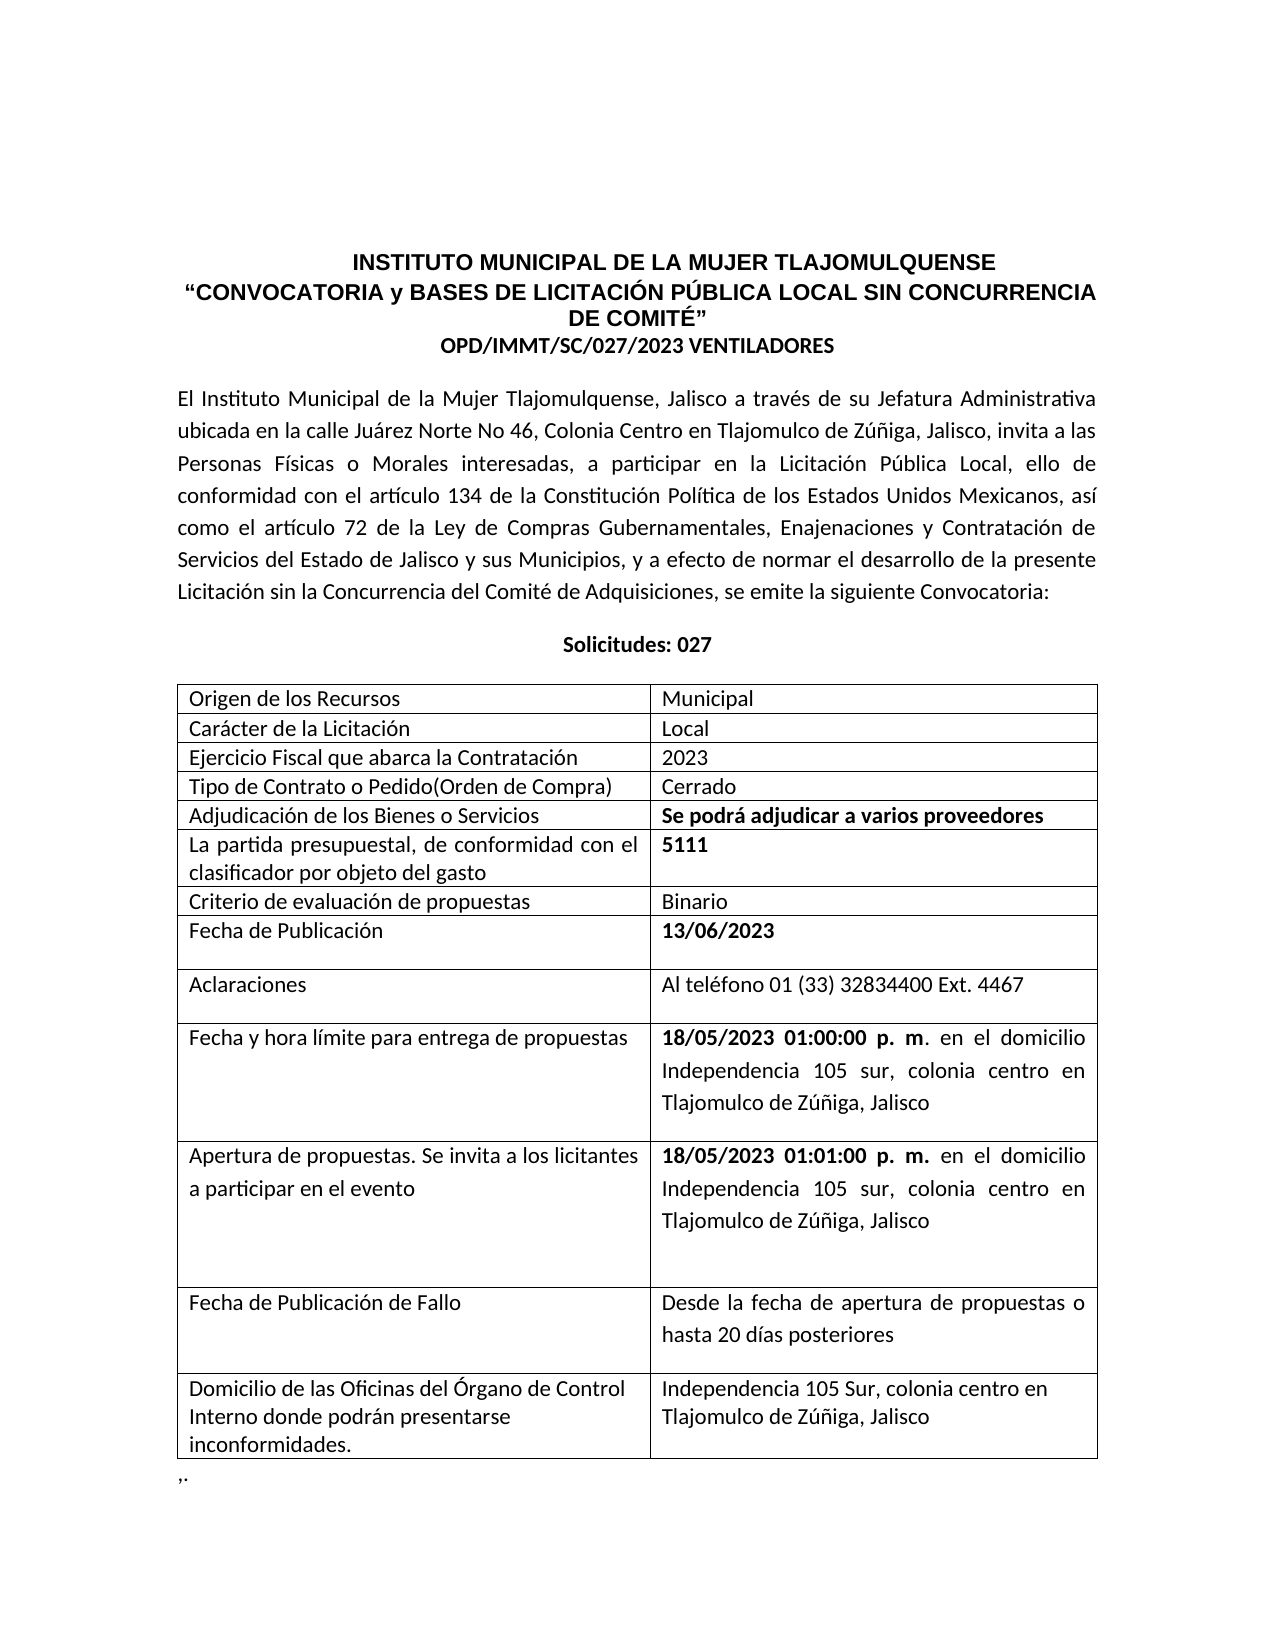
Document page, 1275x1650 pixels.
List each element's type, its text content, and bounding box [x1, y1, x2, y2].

text ,. [177, 1459, 1098, 1487]
table_cell 18/05/2023 01:01:00 p. m. en el domicilio Independencia 105 sur, colonia centro en Tlajomulco de Zúñiga, Jalisco [651, 1142, 1097, 1287]
table_cell Se podrá adjudicar a varios proveedores [651, 801, 1097, 829]
table_cell Carácter de la Licitación [178, 714, 650, 742]
text OPD/IMMT/SC/027/2023 VENTILADORES [177, 331, 1098, 359]
table_cell Fecha y hora límite para entrega de propuestas [178, 1024, 650, 1141]
table_cell 5111 [651, 830, 1097, 886]
text Solicitudes: 027 [177, 631, 1098, 658]
table_cell Fecha de Publicación [178, 916, 650, 969]
table_cell Cerrado [651, 772, 1097, 800]
table_header Origen de los Recursos [178, 685, 650, 713]
table_cell Tipo de Contrato o Pedido(Orden de Compra) [178, 772, 650, 800]
table_header Municipal [651, 685, 1097, 713]
table_cell 18/05/2023 01:00:00 p. m. en el domicilio Independencia 105 sur, colonia centro en Tlajomulco de Zúñiga, Jalisco [651, 1024, 1097, 1141]
table_cell Ejercicio Fiscal que abarca la Contratación [178, 743, 650, 771]
table_cell Al teléfono 01 (33) 32834400 Ext. 4467 [651, 970, 1097, 1022]
table_cell Criterio de evaluación de propuestas [178, 887, 650, 915]
table_cell Fecha de Publicación de Fallo [178, 1288, 650, 1373]
table_cell Independencia 105 Sur, colonia centro en Tlajomulco de Zúñiga, Jalisco [651, 1374, 1097, 1458]
table_cell La partida presupuestal, de conformidad con el clasificador por objeto del gasto [178, 830, 650, 886]
table_cell Adjudicación de los Bienes o Servicios [178, 801, 650, 829]
table_cell Local [651, 714, 1097, 742]
table_cell Desde la fecha de apertura de propuestas o hasta 20 días posteriores [651, 1288, 1097, 1373]
table_cell 13/06/2023 [651, 916, 1097, 969]
text “CONVOCATORIA y BASES DE LICITACIÓN PÚBLICA LOCAL SIN CONCURRENCIA DE COMITÉ” [177, 279, 1098, 331]
text El Instituto Municipal de la Mujer Tlajomulquense, Jalisco a través de su Jefatura Administrativa ubicada en la calle Juárez Norte No 46, Colonia Centro en Tlajomulco de Zúñiga, Jalisco, invita a las Personas Físicas o Morales interesadas, a participar en la Licitación Pública Local, ello de conformidad con el artículo 134 de la Constitución Política de los Estados Unidos Mexicanos, así como el artículo 72 de la Ley de Compras Gubernamentales, Enajenaciones y Contratación de Servicios del Estado de Jalisco y sus Municipios, y a efecto de normar el desarrollo de la presente Licitación sin la Concurrencia del Comité de Adquisiciones, se emite la siguiente Convocatoria: [177, 384, 1098, 606]
table_cell Aclaraciones [178, 970, 650, 1022]
table_cell 2023 [651, 743, 1097, 771]
table_cell Apertura de propuestas. Se invita a los licitantes a participar en el evento [178, 1142, 650, 1287]
table_cell Binario [651, 887, 1097, 915]
table_cell Domicilio de las Oficinas del Órgano de Control Interno donde podrán presentarse inconformidades. [178, 1374, 650, 1458]
text INSTITUTO MUNICIPAL DE LA MUJER TLAJOMULQUENSE [177, 248, 1098, 275]
